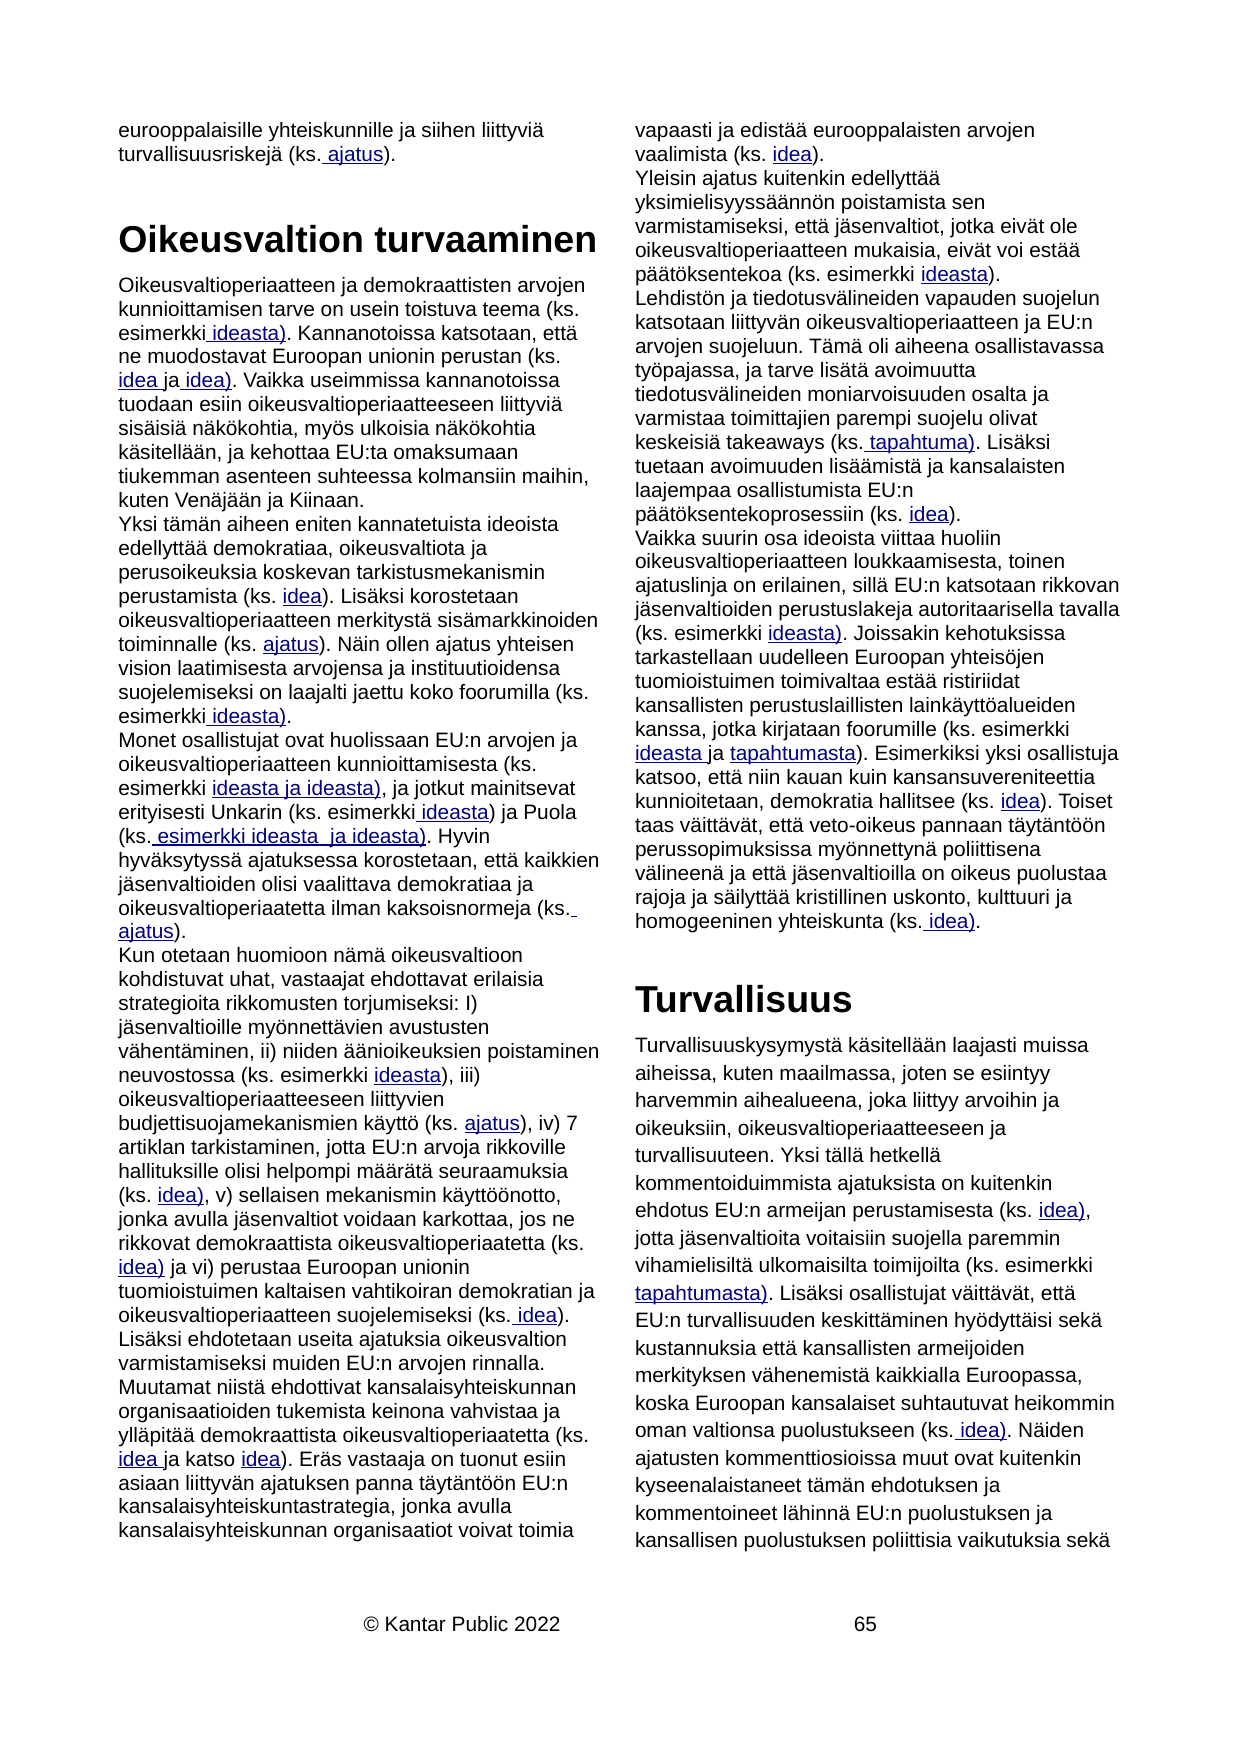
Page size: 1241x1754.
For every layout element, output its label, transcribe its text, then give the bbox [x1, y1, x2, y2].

text Vaikka suurin osa ideoista viittaa huoliin oikeusvaltioperiaatteen loukkaamisesta, toinen ajatuslinja on erilainen, sillä EU:n katsotaan rikkovan jäsenvaltioiden perustuslakeja autoritaarisella tavalla (ks. esimerkki ideasta). Joissakin kehotuksissa tarkastellaan uudelleen Euroopan yhteisöjen tuomioistuimen toimivaltaa estää ristiriidat kansallisten perustuslaillisten lainkäyttöalueiden kanssa, jotka kirjataan foorumille (ks. esimerkki ideasta ja tapahtumasta). Esimerkiksi yksi osallistuja katsoo, että niin kauan kuin kansansuvereniteettia kunnioitetaan, demokratia hallitsee (ks. idea). Toiset taas väittävät, että veto-oikeus pannaan täytäntöön perussopimuksissa myönnettynä poliittisena välineenä ja että jäsenvaltioilla on oikeus puolustaa rajoja ja säilyttää kristillinen uskonto, kulttuuri ja homogeeninen yhteiskunta (ks. idea). [635, 525, 1122, 933]
text Lisäksi ehdotetaan useita ajatuksia oikeusvaltion varmistamiseksi muiden EU:n arvojen rinnalla. Muutamat niistä ehdottivat kansalaisyhteiskunnan organisaatioiden tukemista keinona vahvistaa ja ylläpitää demokraattista oikeusvaltioperiaatetta (ks. idea ja katso idea). Eräs vastaaja on tuonut esiin asiaan liittyvän ajatuksen panna täytäntöön EU:n kansalaisyhteiskuntastrategia, jonka avulla kansalaisyhteiskunnan organisaatiot voivat toimia vapaasti ja edistää eurooppalaisten arvojen vaalimista (ks. idea). [118, 1327, 605, 1542]
subtitle Oikeusvaltion turvaaminen [118, 217, 605, 260]
text Yleisin ajatus kuitenkin edellyttää yksimielisyyssäännön poistamista sen varmistamiseksi, että jäsenvaltiot, jotka eivät ole oikeusvaltioperiaatteen mukaisia, eivät voi estää päätöksentekoa (ks. esimerkki ideasta). [635, 166, 1122, 286]
text Lehdistön ja tiedotusvälineiden vapauden suojelun katsotaan liittyvän oikeusvaltioperiaatteen ja EU:n arvojen suojeluun. Tämä oli aiheena osallistavassa työpajassa, ja tarve lisätä avoimuutta tiedotusvälineiden moniarvoisuuden osalta ja varmistaa toimittajien parempi suojelu olivat keskeisiä takeaways (ks. tapahtuma). Lisäksi tuetaan avoimuuden lisäämistä ja kansalaisten laajempaa osallistumista EU:n päätöksentekoprosessiin (ks. idea). [635, 286, 1122, 525]
text Yksi tämän aiheen eniten kannatetuista ideoista edellyttää demokratiaa, oikeusvaltiota ja perusoikeuksia koskevan tarkistusmekanismin perustamista (ks. idea). Lisäksi korostetaan oikeusvaltioperiaatteen merkitystä sisämarkkinoiden toiminnalle (ks. ajatus). Näin ollen ajatus yhteisen vision laatimisesta arvojensa ja instituutioidensa suojelemiseksi on laajalti jaettu koko foorumilla (ks. esimerkki ideasta). [118, 512, 605, 728]
text Monet osallistujat ovat huolissaan EU:n arvojen ja oikeusvaltioperiaatteen kunnioittamisesta (ks. esimerkki ideasta ja ideasta), ja jotkut mainitsevat erityisesti Unkarin (ks. esimerkki ideasta) ja Puola (ks. esimerkki ideasta ja ideasta). Hyvin hyväksytyssä ajatuksessa korostetaan, että kaikkien jäsenvaltioiden olisi vaalittava demokratiaa ja oikeusvaltioperiaatetta ilman kaksoisnormeja (ks. ajatus). [118, 728, 605, 943]
text Oikeusvaltioperiaatteen ja demokraattisten arvojen kunnioittamisen tarve on usein toistuva teema (ks. esimerkki ideasta). Kannanotoissa katsotaan, että ne muodostavat Euroopan unionin perustan (ks. idea ja idea). Vaikka useimmissa kannanotoissa tuodaan esiin oikeusvaltioperiaatteeseen liittyviä sisäisiä näkökohtia, myös ulkoisia näkökohtia käsitellään, ja kehottaa EU:ta omaksumaan tiukemman asenteen suhteessa kolmansiin maihin, kuten Venäjään ja Kiinaan. [118, 272, 605, 512]
text Kun otetaan huomioon nämä oikeusvaltioon kohdistuvat uhat, vastaajat ehdottavat erilaisia strategioita rikkomusten torjumiseksi: I) jäsenvaltioille myönnettävien avustusten vähentäminen, ii) niiden äänioikeuksien poistaminen neuvostossa (ks. esimerkki ideasta), iii) oikeusvaltioperiaatteeseen liittyvien budjettisuojamekanismien käyttö (ks. ajatus), iv) 7 artiklan tarkistaminen, jotta EU:n arvoja rikkoville hallituksille olisi helpompi määrätä seuraamuksia (ks. idea), v) sellaisen mekanismin käyttöönotto, jonka avulla jäsenvaltiot voidaan karkottaa, jos ne rikkovat demokraattista oikeusvaltioperiaatetta (ks. idea) ja vi) perustaa Euroopan unionin tuomioistuimen kaltaisen vahtikoiran demokratian ja oikeusvaltioperiaatteen suojelemiseksi (ks. idea). [118, 943, 605, 1327]
subtitle Turvallisuus [635, 977, 1122, 1021]
